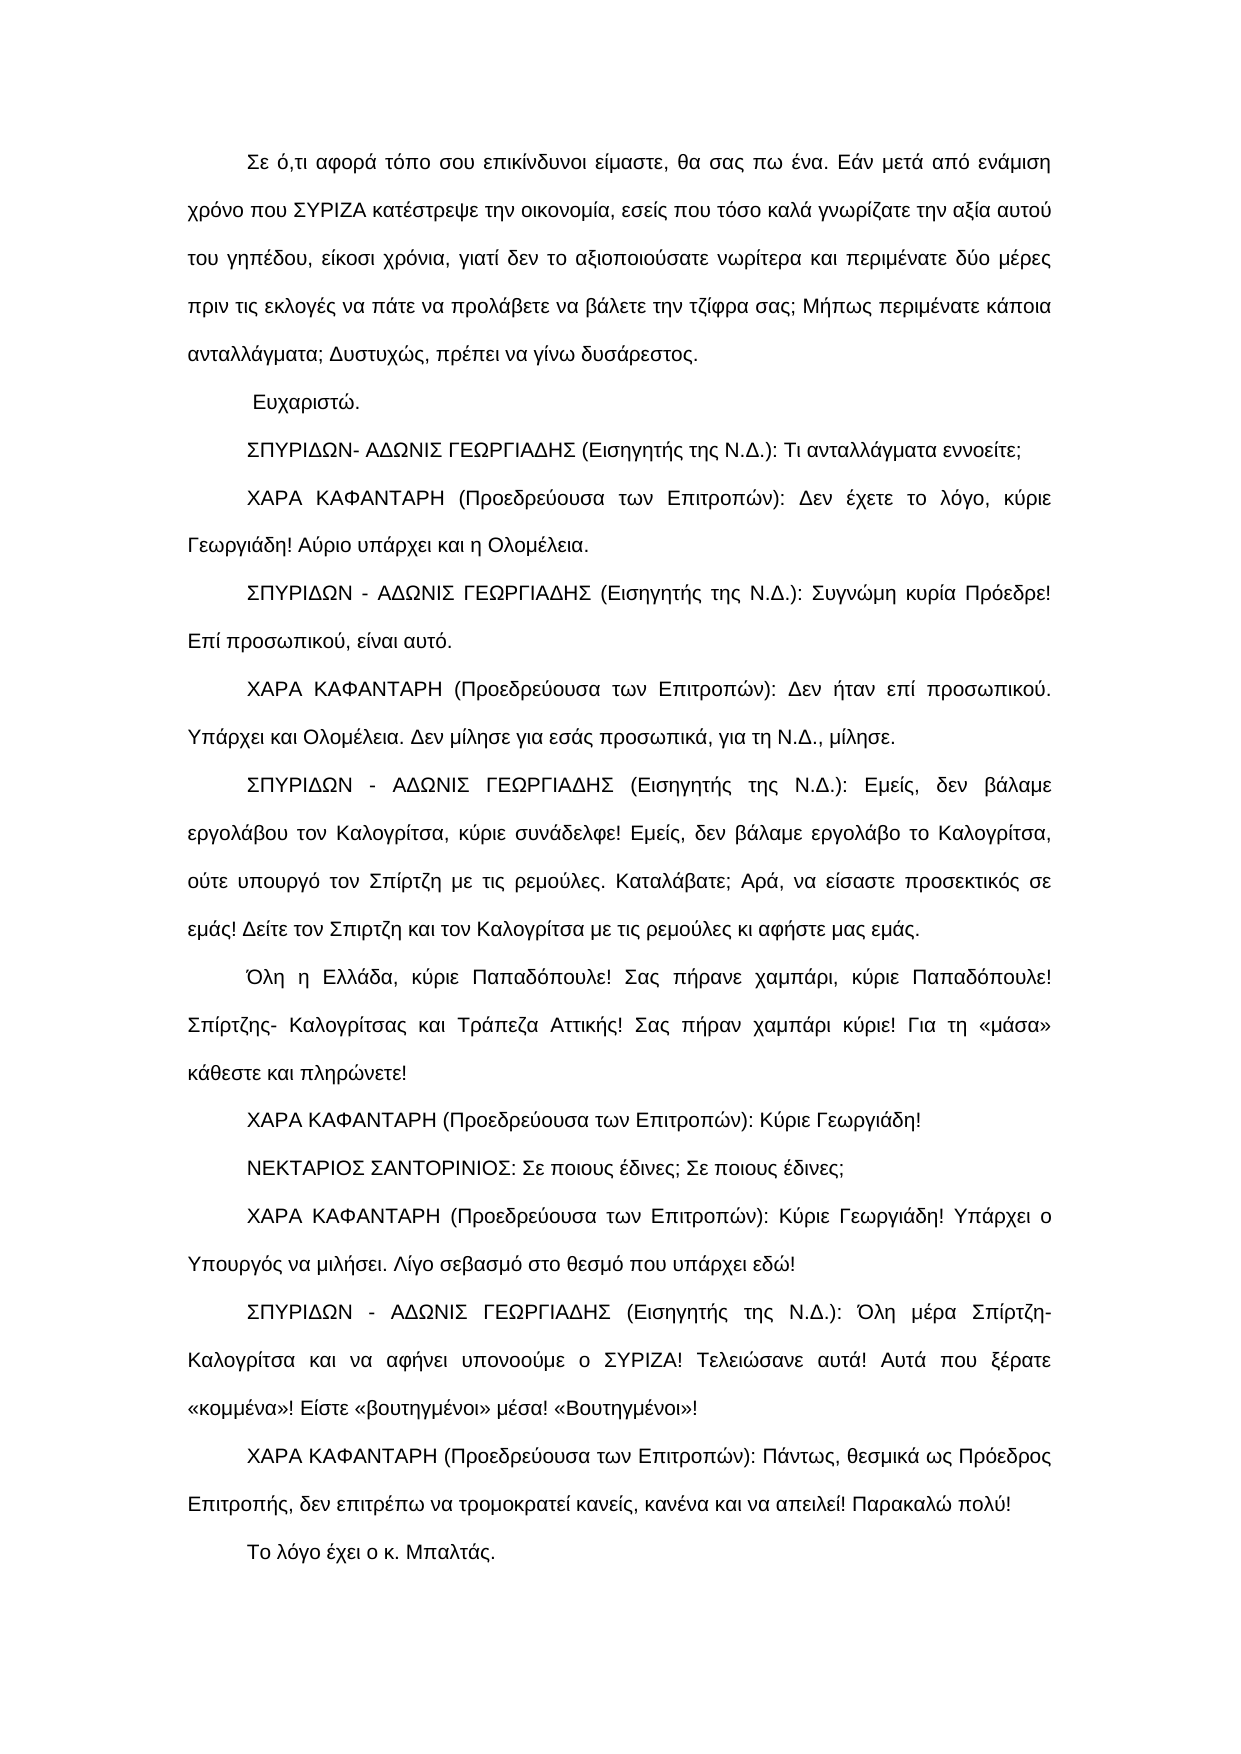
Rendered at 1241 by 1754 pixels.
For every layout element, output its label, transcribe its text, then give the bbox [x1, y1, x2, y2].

text ΧΑΡΑ ΚΑΦΑΝΤΑΡΗ (Προεδρεύουσα των Επιτροπών): Κύριε Γεωργιάδη! [187, 1108, 1053, 1132]
text ΣΠΥΡΙΔΩΝ- ΑΔΩΝΙΣ ΓΕΩΡΓΙΑΔΗΣ (Εισηγητής της Ν.Δ.): Τι ανταλλάγματα εννοείτε; [187, 437, 1053, 461]
text Ευχαριστώ. [187, 389, 1053, 413]
text ΧΑΡΑ ΚΑΦΑΝΤΑΡΗ (Προεδρεύουσα των Επιτροπών): Δεν ήταν επί προσωπικού. Υπάρχει και Ολομέλεια. Δεν μίλησε για εσάς προσωπικά, για τη Ν.Δ., μίλησε. [187, 677, 1053, 749]
text Σε ό,τι αφορά τόπο σου επικίνδυνοι είμαστε, θα σας πω ένα. Εάν μετά από ενάμιση χρόνο που ΣΥΡΙΖΑ κατέστρεψε την οικονομία, εσείς που τόσο καλά γνωρίζατε την αξία αυτού του γηπέδου, είκοσι χρόνια, γιατί δεν το αξιοποιούσατε νωρίτερα και περιμένατε δύο μέρες πριν τις εκλογές να πάτε να προλάβετε να βάλετε την τζίφρα σας; Μήπως περιμένατε κάποια ανταλλάγματα; Δυστυχώς, πρέπει να γίνω δυσάρεστος. [187, 150, 1053, 366]
text Το λόγο έχει ο κ. Μπαλτάς. [187, 1539, 1053, 1563]
text ΧΑΡΑ ΚΑΦΑΝΤΑΡΗ (Προεδρεύουσα των Επιτροπών): Πάντως, θεσμικά ως Πρόεδρος Επιτροπής, δεν επιτρέπω να τρομοκρατεί κανείς, κανένα και να απειλεί! Παρακαλώ πολύ! [187, 1444, 1053, 1516]
text ΧΑΡΑ ΚΑΦΑΝΤΑΡΗ (Προεδρεύουσα των Επιτροπών): Κύριε Γεωργιάδη! Υπάρχει ο Υπουργός να μιλήσει. Λίγο σεβασμό στο θεσμό που υπάρχει εδώ! [187, 1204, 1053, 1276]
text ΣΠΥΡΙΔΩΝ - ΑΔΩΝΙΣ ΓΕΩΡΓΙΑΔΗΣ (Εισηγητής της Ν.Δ.): Όλη μέρα Σπίρτζη- Καλογρίτσα και να αφήνει υπονοούμε ο ΣΥΡΙΖΑ! Τελειώσανε αυτά! Αυτά που ξέρατε «κομμένα»! Είστε «βουτηγμένοι» μέσα! «Βουτηγμένοι»! [187, 1300, 1053, 1420]
text Όλη η Ελλάδα, κύριε Παπαδόπουλε! Σας πήρανε χαμπάρι, κύριε Παπαδόπουλε! Σπίρτζης- Καλογρίτσας και Τράπεζα Αττικής! Σας πήραν χαμπάρι κύριε! Για τη «μάσα» κάθεστε και πληρώνετε! [187, 964, 1053, 1084]
text ΧΑΡΑ ΚΑΦΑΝΤΑΡΗ (Προεδρεύουσα των Επιτροπών): Δεν έχετε το λόγο, κύριε Γεωργιάδη! Αύριο υπάρχει και η Ολομέλεια. [187, 485, 1053, 557]
text ΣΠΥΡΙΔΩΝ - ΑΔΩΝΙΣ ΓΕΩΡΓΙΑΔΗΣ (Εισηγητής της Ν.Δ.): Εμείς, δεν βάλαμε εργολάβου τον Καλογρίτσα, κύριε συνάδελφε! Εμείς, δεν βάλαμε εργολάβο το Καλογρίτσα, ούτε υπουργό τον Σπίρτζη με τις ρεμούλες. Καταλάβατε; Αρά, να είσαστε προσεκτικός σε εμάς! Δείτε τον Σπιρτζη και τον Καλογρίτσα με τις ρεμούλες κι αφήστε μας εμάς. [187, 773, 1053, 941]
text ΝΕΚΤΑΡΙΟΣ ΣΑΝΤΟΡΙΝΙΟΣ: Σε ποιους έδινες; Σε ποιους έδινες; [187, 1156, 1053, 1180]
text ΣΠΥΡΙΔΩΝ - ΑΔΩΝΙΣ ΓΕΩΡΓΙΑΔΗΣ (Εισηγητής της Ν.Δ.): Συγνώμη κυρία Πρόεδρε! Επί προσωπικού, είναι αυτό. [187, 581, 1053, 653]
